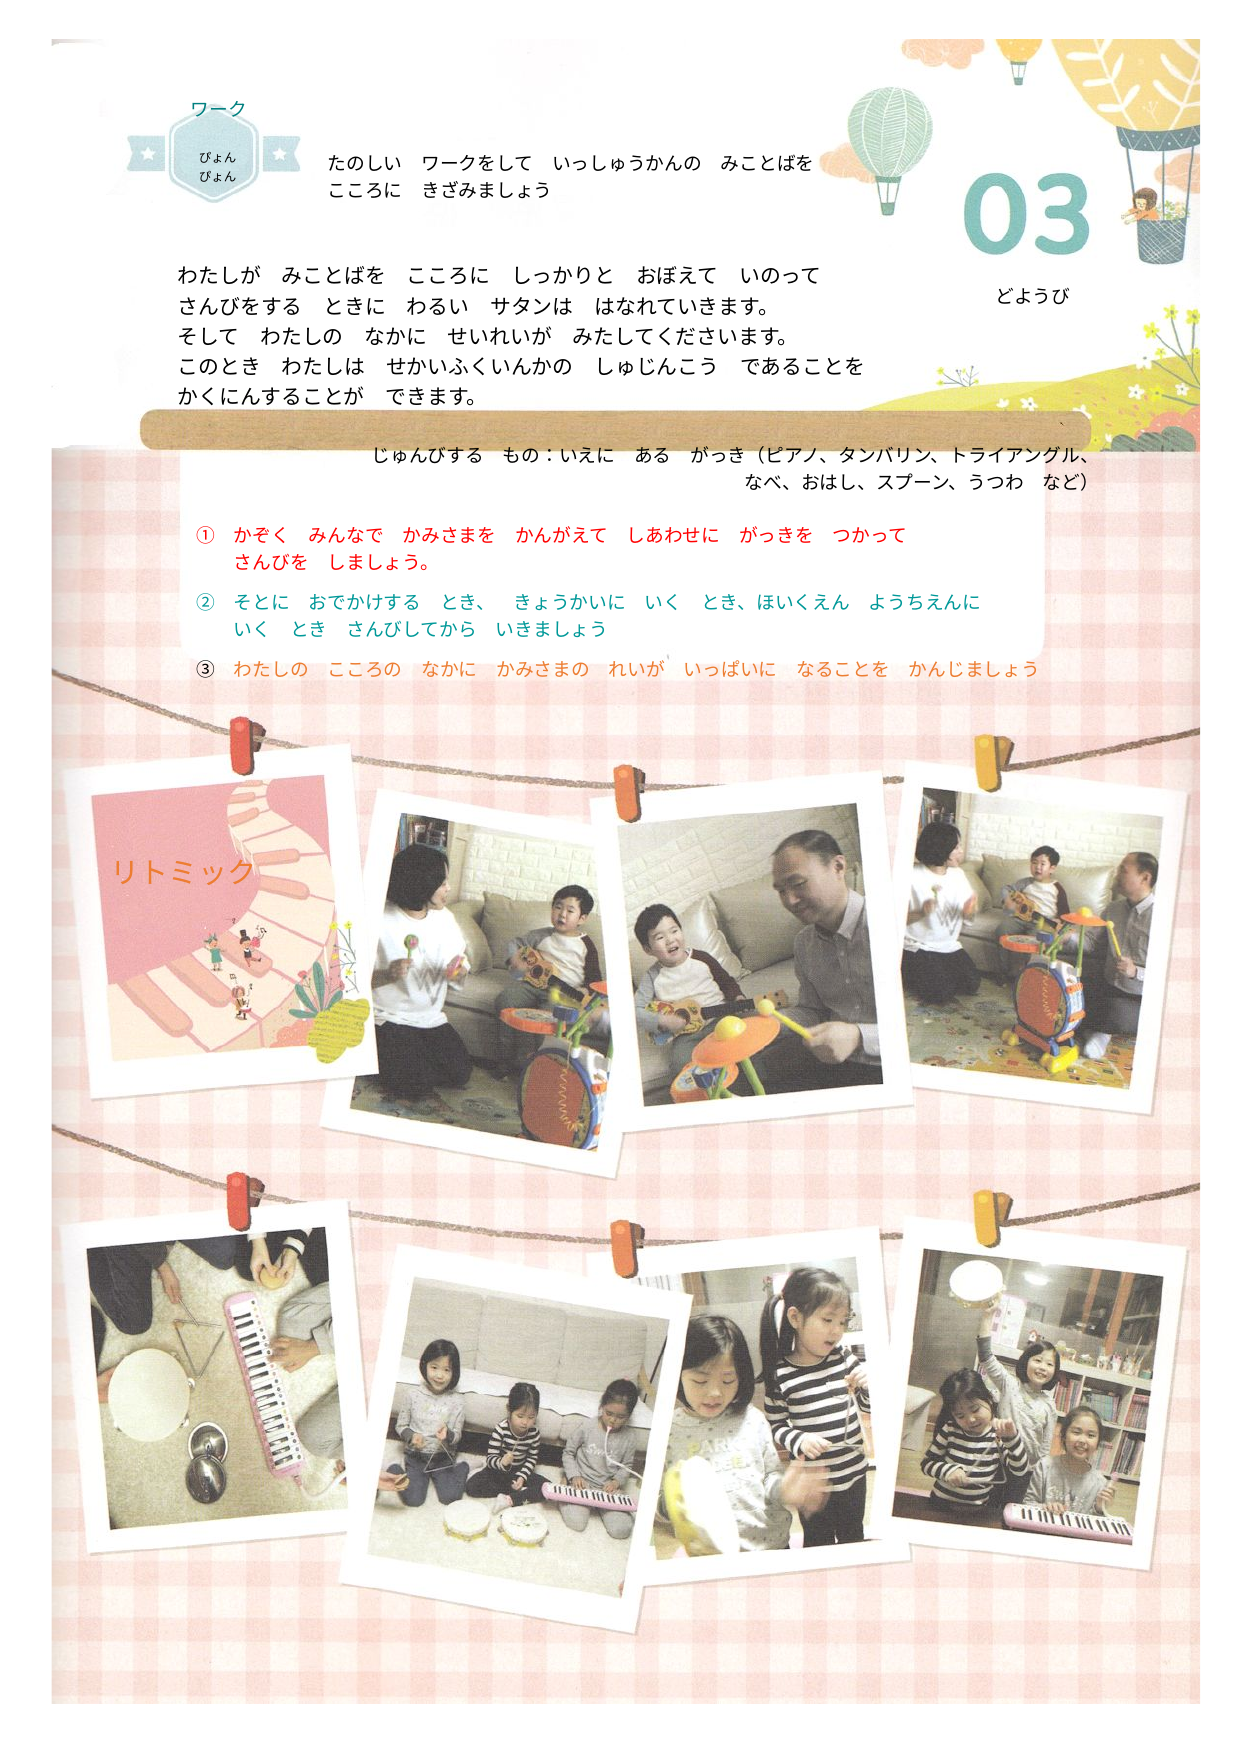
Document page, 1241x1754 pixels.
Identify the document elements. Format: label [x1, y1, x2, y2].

picture [51, 39, 1200, 1704]
